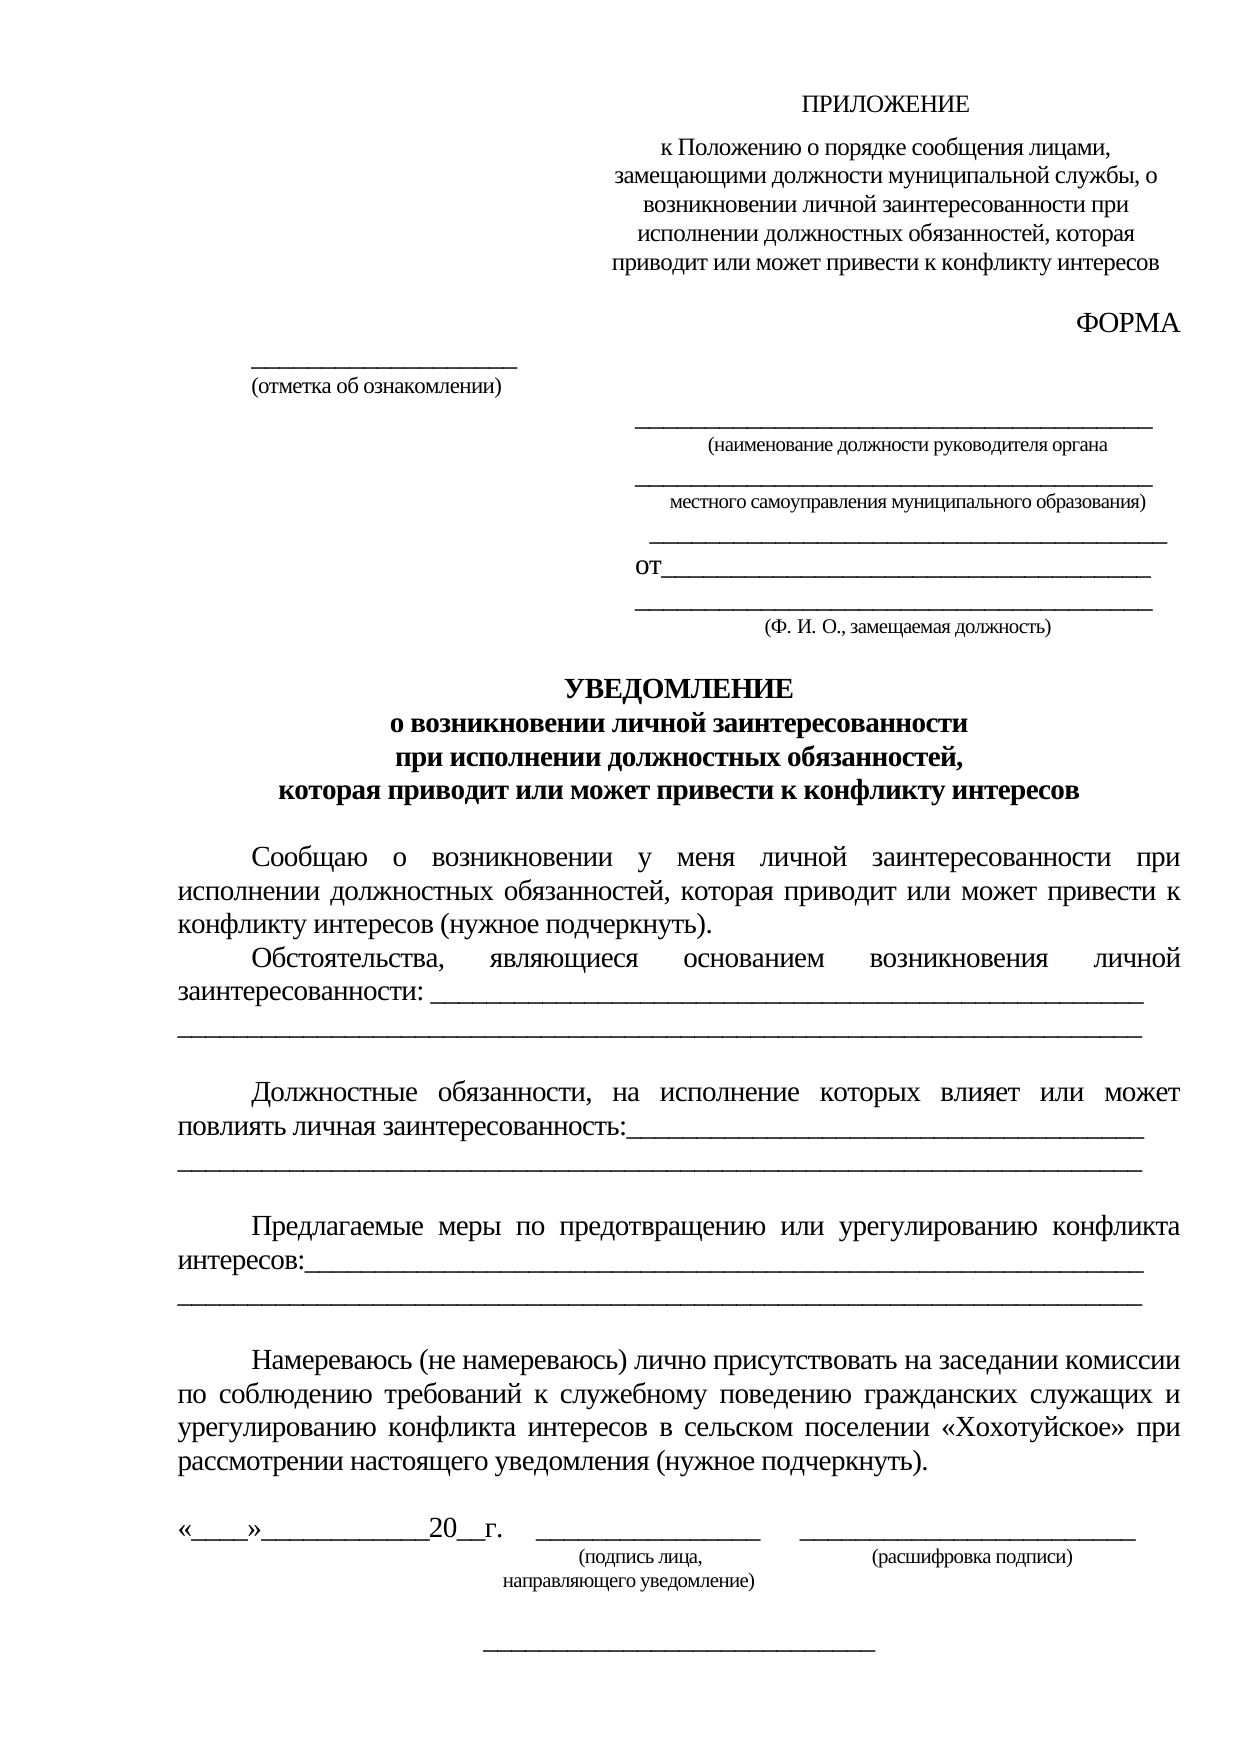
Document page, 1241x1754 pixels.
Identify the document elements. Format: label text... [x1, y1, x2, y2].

text _____________________________________ [635, 398, 1181, 432]
text _____________________________________________________________________ [177, 1275, 1181, 1309]
text от___________________________________ [635, 547, 1181, 580]
text _____________________________________________________________________ [177, 1141, 1181, 1175]
text (Ф. И. О., замещаемая должность) [635, 614, 1181, 638]
text которая приводит или может привести к конфликту интересов [177, 772, 1181, 806]
text замещающими должности муниципальной службы, о возникновении личной заинтересованности при исполнении должностных обязанностей, которая приводит или может привести к конфликту интересов [591, 161, 1181, 276]
text к Положению о порядке сообщения лицами, [591, 132, 1181, 161]
text о возникновении личной заинтересованности [177, 705, 1181, 739]
text ____________________________ [177, 1621, 1181, 1654]
text (наименование должности руководителя органа [635, 432, 1181, 456]
text Обстоятельства, являющиеся основанием возникновения личной заинтересованности: ___________________________________________________ [177, 940, 1181, 1007]
text «____»____________20__г. ________________ ________________________ [177, 1510, 1181, 1544]
text ___________________ [177, 338, 1181, 372]
text _____________________________________ [635, 456, 1181, 489]
text УВЕДОМЛЕНИЕ [177, 672, 1181, 705]
text ФОРМА [177, 305, 1181, 338]
text Должностные обязанности, на исполнение которых влияет или может повлиять личная заинтересованность:_____________________________________ [177, 1074, 1181, 1141]
text при исполнении должностных обязанностей, [177, 739, 1181, 772]
text ПРИЛОЖЕНИЕ [591, 89, 1181, 117]
text Намереваюсь (не намереваюсь) лично присутствовать на заседании комиссии по соблюдению требований к служебному поведению гражданских служащих и урегулированию конфликта интересов в сельском поселении «Хохотуйское» при рассмотрении настоящего уведомления (нужное подчеркнуть). [177, 1342, 1181, 1477]
text _____________________________________________________________________ [177, 1007, 1181, 1041]
text местного самоуправления муниципального образования) [635, 489, 1181, 513]
text направляющего уведомление) [177, 1568, 1181, 1592]
text Сообщаю о возникновении у меня личной заинтересованности при исполнении должностных обязанностей, которая приводит или может привести к конфликту интересов (нужное подчеркнуть). [177, 839, 1181, 940]
text (подпись лица, (расшифровка подписи) [177, 1544, 1181, 1568]
text Предлагаемые меры по предотвращению или урегулированию конфликта интересов:____________________________________________________________ [177, 1208, 1181, 1275]
text _____________________________________ [635, 580, 1181, 614]
text (отметка об ознакомлении) [177, 372, 1181, 398]
text _____________________________________ [635, 513, 1181, 547]
